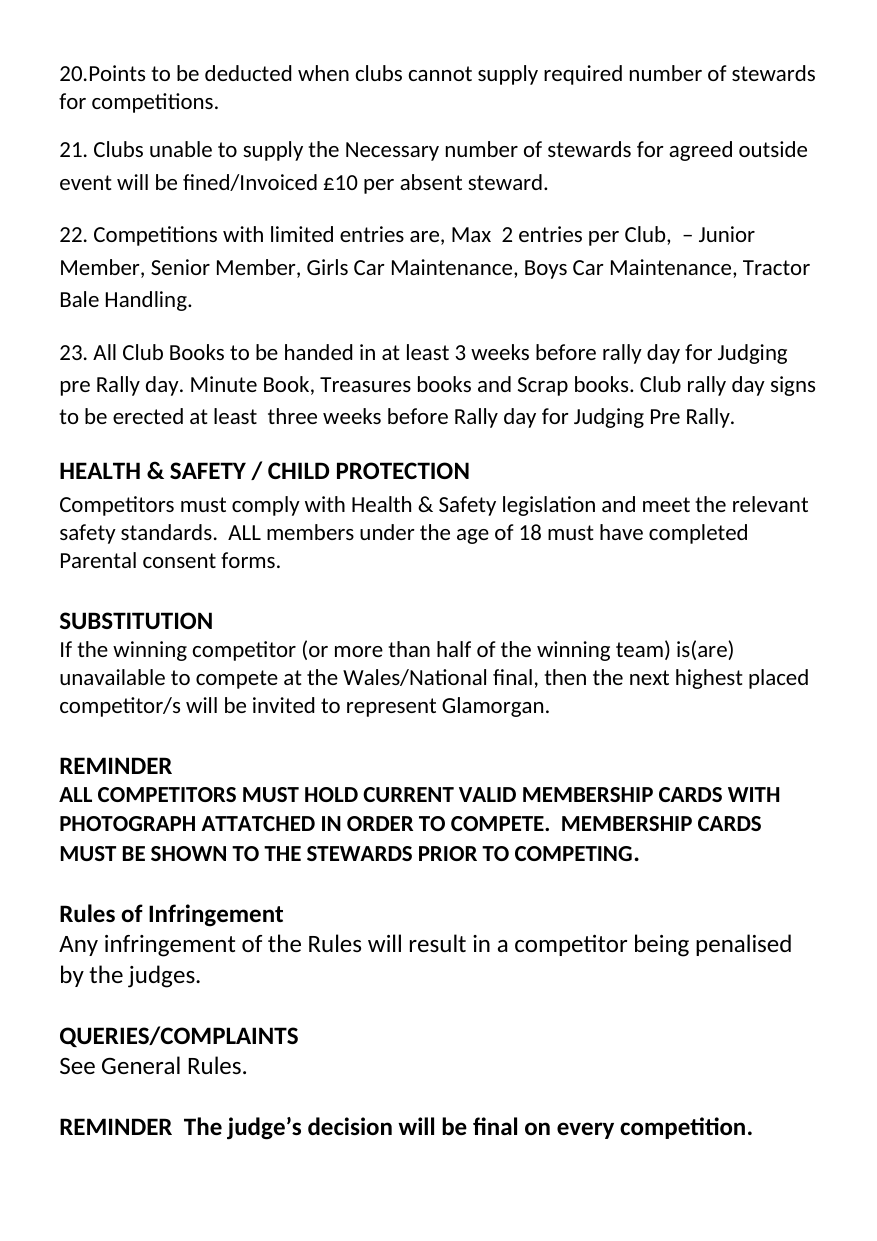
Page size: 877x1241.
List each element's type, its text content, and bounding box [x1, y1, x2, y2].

text 23. All Club Books to be handed in at least 3 weeks before rally day for Judging pre Rally day. Minute Book, Treasures books and Scrap books. Club rally day signs to be erected at least three weeks before Rally day for Judging Pre Rally. [59, 338, 818, 430]
text SUBSTITUTION [59, 605, 818, 636]
text Rules of Infringement [59, 898, 818, 928]
text QUERIES/COMPLAINTS [59, 1020, 818, 1050]
text REMINDER The judge’s decision will be final on every competition. [59, 1111, 818, 1142]
text If the winning competitor (or more than half of the winning team) is(are) unavailable to compete at the Wales/National final, then the next highest placed competitor/s will be invited to represent Glamorgan. [59, 636, 818, 719]
text ALL COMPETITORS MUST HOLD CURRENT VALID MEMBERSHIP CARDS WITH PHOTOGRAPH ATTATCHED IN ORDER TO COMPETE. MEMBERSHIP CARDS MUST BE SHOWN TO THE STEWARDS PRIOR TO COMPETING. [59, 781, 818, 867]
text REMINDER [59, 750, 818, 781]
text See General Rules. [59, 1050, 818, 1081]
text HEALTH & SAFETY / CHILD PROTECTION [59, 455, 818, 486]
text 20.Points to be deducted when clubs cannot supply required number of stewards for competitions. [59, 59, 818, 115]
text 21. Clubs unable to supply the Necessary number of stewards for agreed outside event will be fined/Invoiced £10 per absent steward. [59, 135, 818, 196]
text Competitors must comply with Health & Safety legislation and meet the relevant safety standards. ALL members under the age of 18 must have completed Parental consent forms. [59, 490, 818, 574]
text Any infringement of the Rules will result in a competitor being penalised by the judges. [59, 928, 818, 989]
text 22. Competitions with limited entries are, Max 2 entries per Club, – Junior Member, Senior Member, Girls Car Maintenance, Boys Car Maintenance, Tractor Bale Handling. [59, 221, 818, 313]
